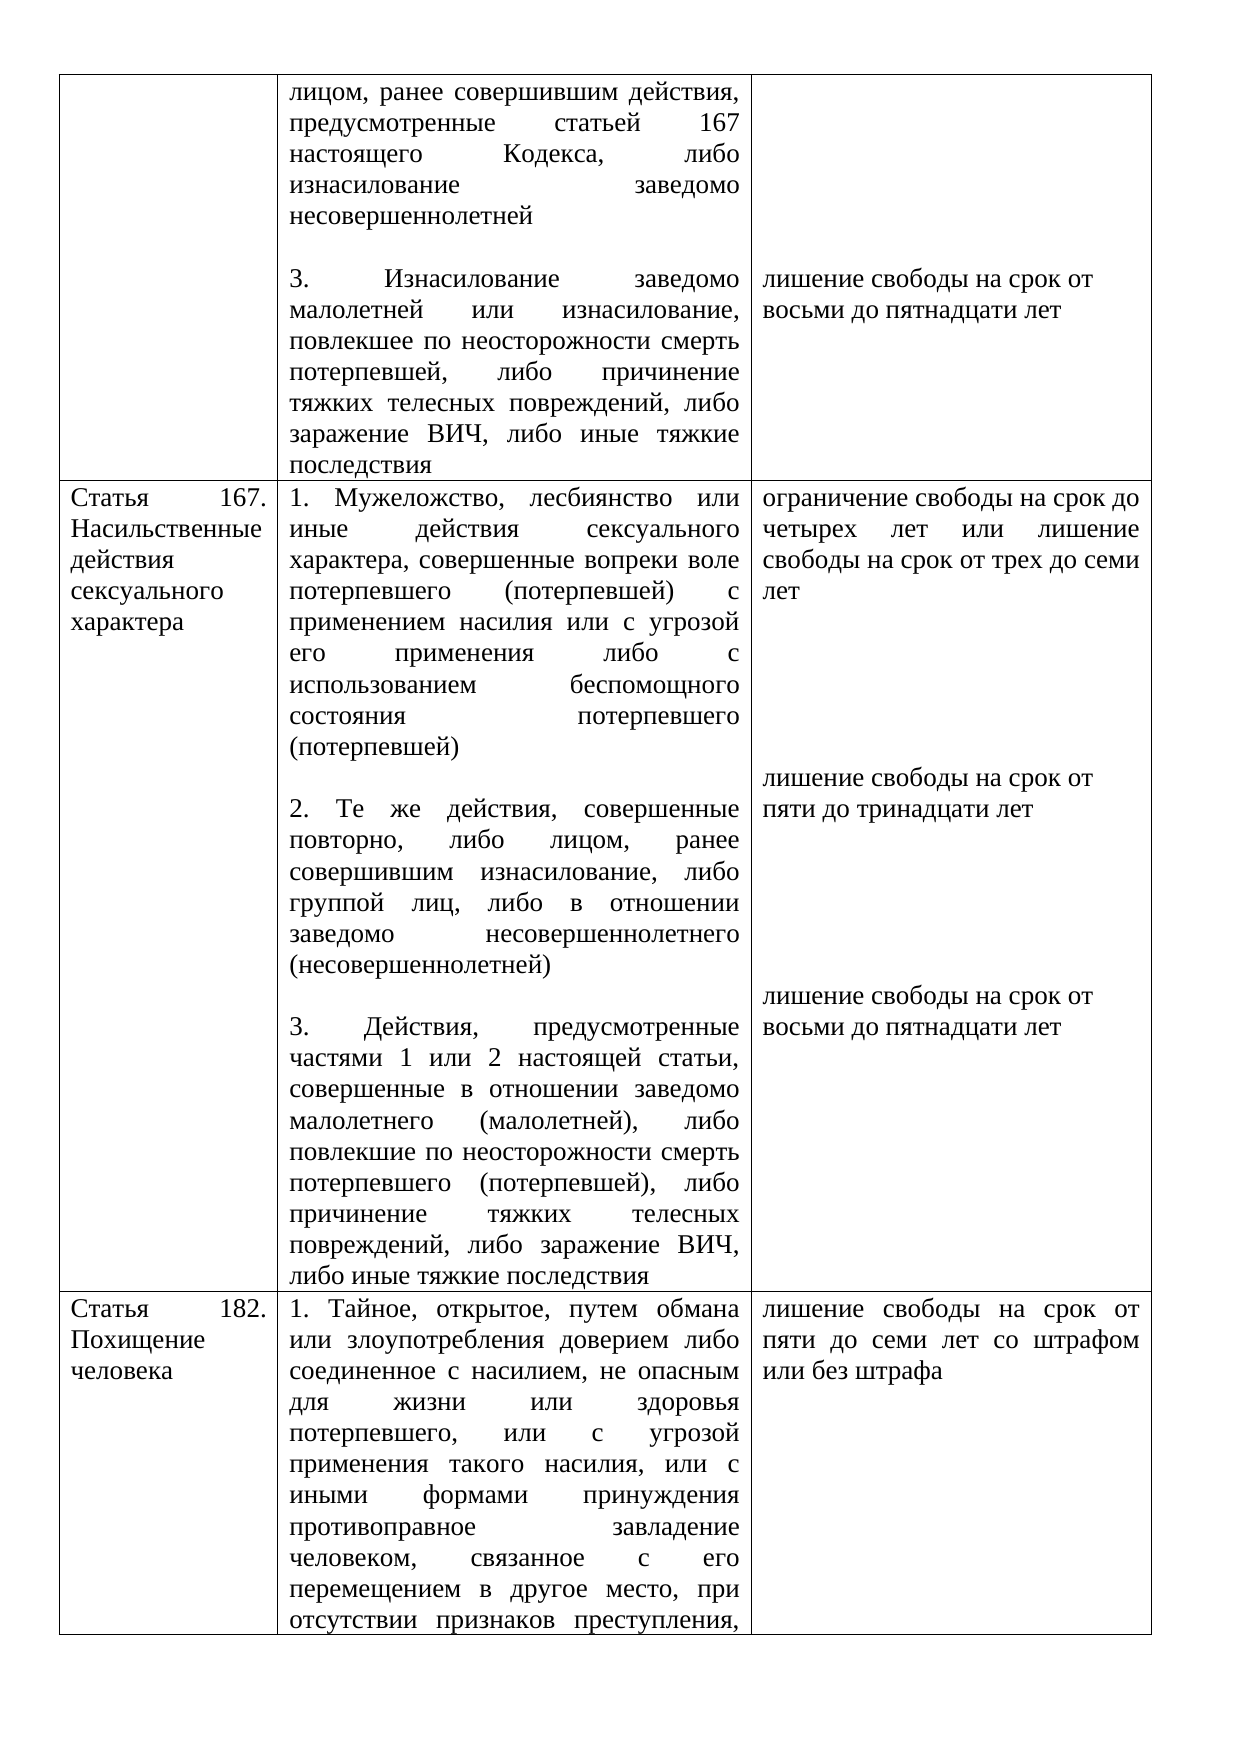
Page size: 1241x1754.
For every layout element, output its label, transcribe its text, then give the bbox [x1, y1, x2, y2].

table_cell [60, 1292, 277, 1634]
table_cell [752, 75, 1151, 480]
table_cell 1. Мужеложство, лесбиянство или иные действия сексуального характера, совершенные вопреки воле потерпевшего (потерпевшей) с применением насилия или с угрозой его применения либо с использованием беспомощного состояния потерпевшего (потерпевшей) 2. Те же действия, совершенные повторно, либо лицом, ранее совершившим изнасилование, либо группой лиц, либо в отношении заведомо несовершеннолетнего (несовершеннолетней) 3. Действия, предусмотренные частями 1 или 2 настоящей статьи, совершенные в отношении заведомо малолетнего (малолетней), либо повлекшие по неосторожности смерть потерпевшего (потерпевшей), либо причинение тяжких телесных повреждений, либо заражение ВИЧ, либо иные тяжкие последствия [278, 481, 751, 1291]
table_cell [752, 1292, 1151, 1634]
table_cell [278, 75, 751, 480]
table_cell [60, 75, 277, 480]
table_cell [278, 1292, 751, 1634]
table_cell Статья 167. Насильственные действия сексуального характера [60, 481, 277, 1291]
